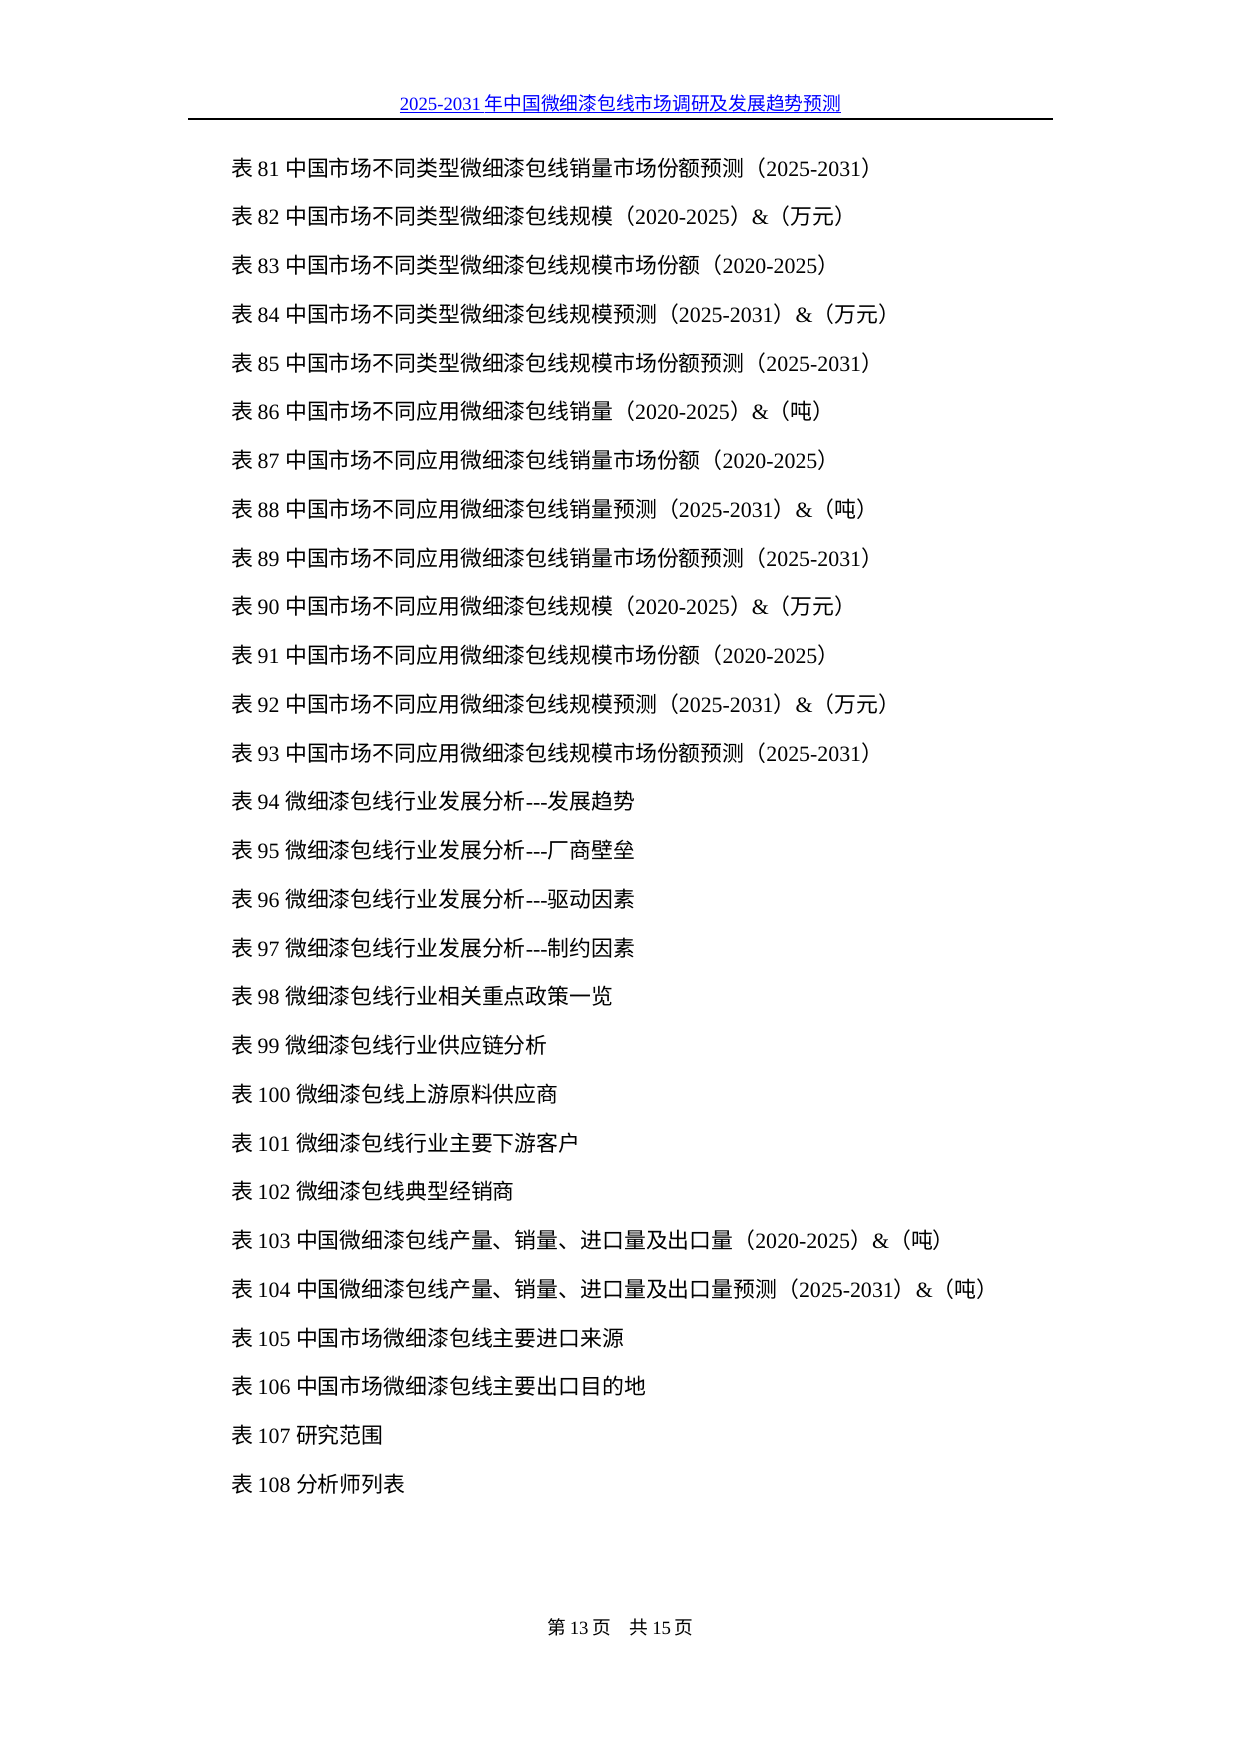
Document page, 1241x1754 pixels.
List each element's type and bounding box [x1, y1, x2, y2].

text [187, 150, 1053, 1499]
